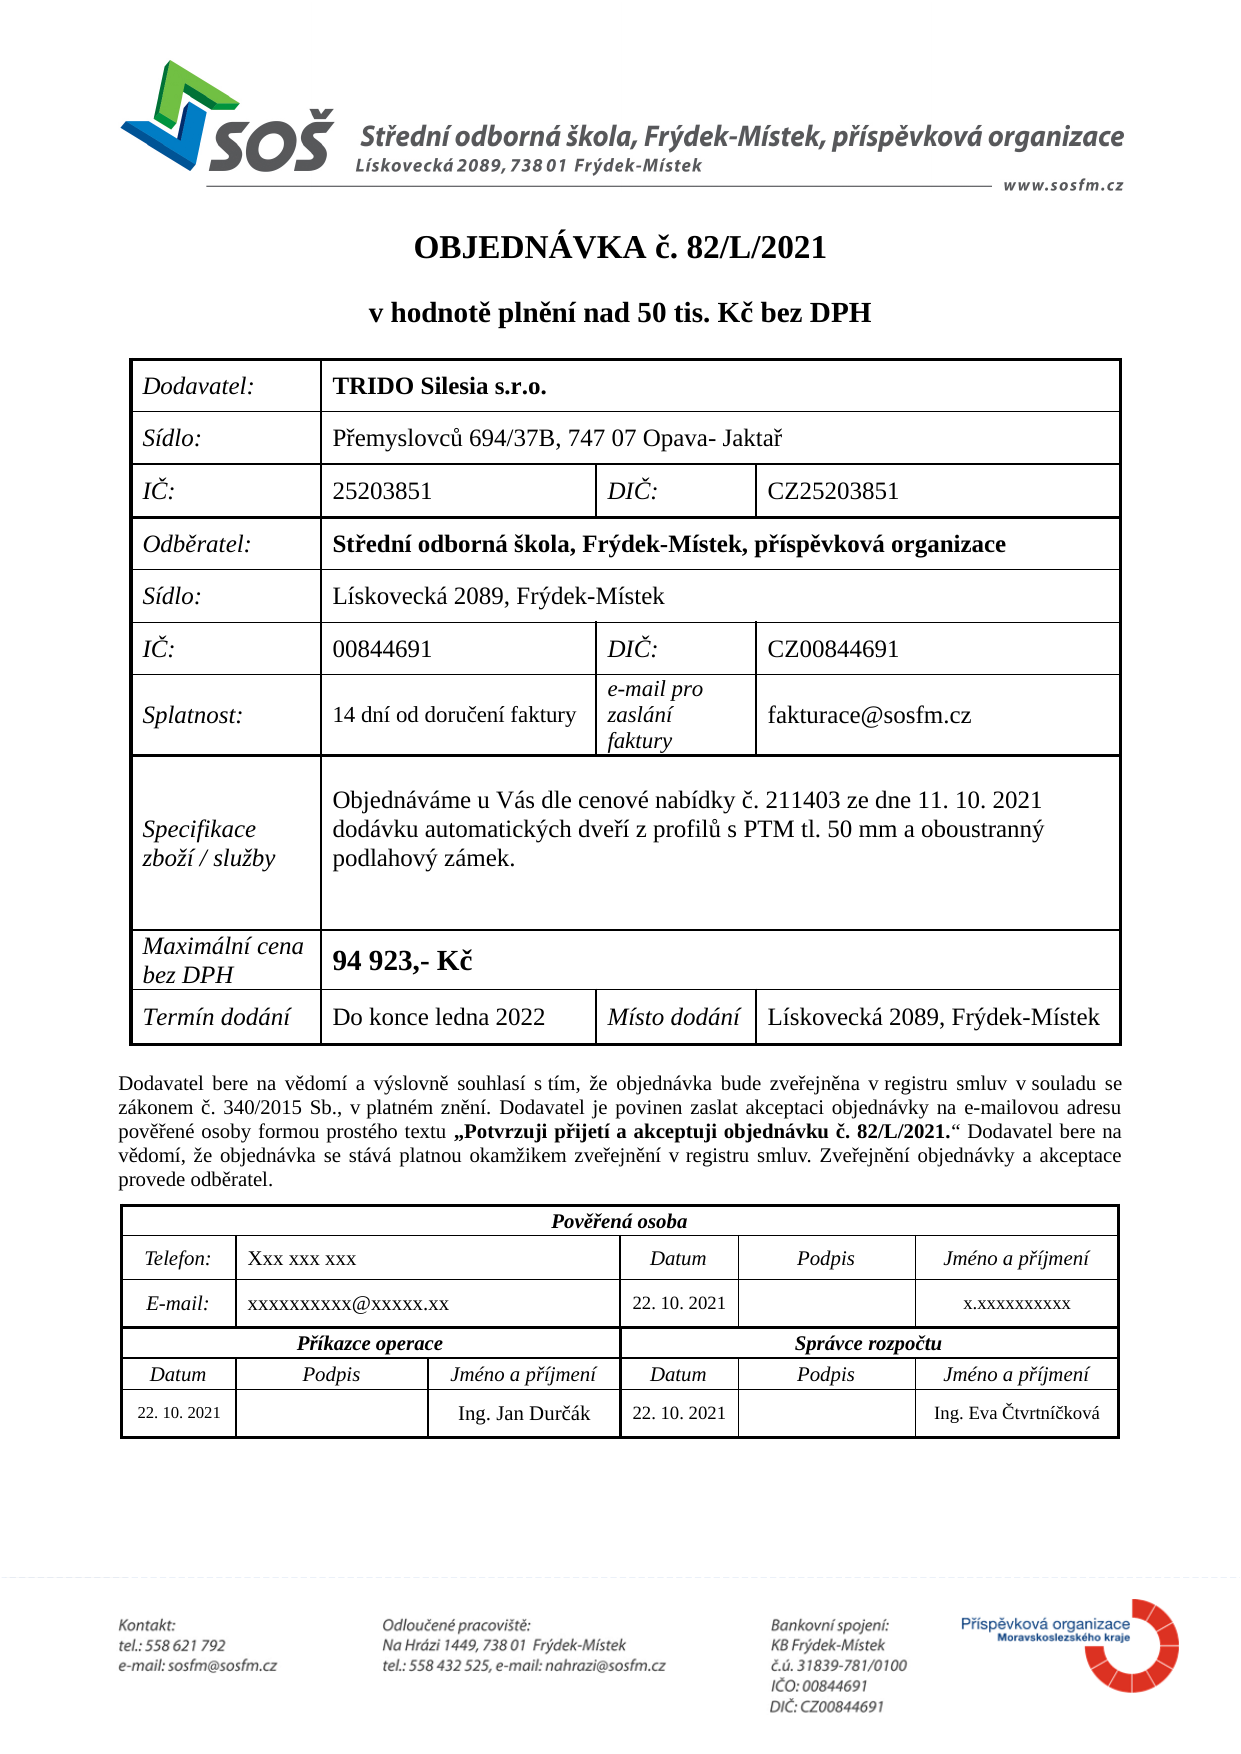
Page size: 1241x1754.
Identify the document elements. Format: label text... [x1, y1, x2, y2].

table_cell IČ: [133, 623, 320, 674]
table_cell 22. 10. 2021 [621, 1280, 738, 1326]
table_header Pověřená osoba [123, 1207, 1117, 1235]
table_cell Ing. Jan Durčák [429, 1390, 619, 1436]
table_cell Střední odborná škola, Frýdek-Místek, příspěvková organizace [322, 519, 1119, 569]
table_cell 14 dní od doručení faktury [322, 675, 595, 754]
table_cell 25203851 [322, 465, 595, 516]
table_cell Ing. Eva Čtvrtníčková [916, 1390, 1117, 1436]
table_cell fakturace@sosfm.cz [757, 675, 1119, 754]
table_cell Podpis [739, 1359, 915, 1388]
table_cell Telefon: [123, 1236, 235, 1279]
table_header Dodavatel: [133, 361, 320, 411]
subtitle OBJEDNÁVKA č. 82/L/2021 [118, 228, 1122, 266]
table_cell Podpis [739, 1236, 915, 1279]
table_cell Lískovecká 2089, Frýdek-Místek [322, 570, 1119, 621]
table_cell CZ25203851 [757, 465, 1119, 516]
text Dodavatel bere na vědomí a výslovně souhlasí s tím, že objednávka bude zveřejněna v registru smluv v souladu se zákonem č. 340/2015 Sb., v platném znění. Dodavatel je povinen zaslat akceptaci objednávky na e-mailovou adresu pověřené osoby formou prostého textu „Potvrzuji přijetí a akceptuji objednávku č. 82/L/2021.“ Dodavatel bere na vědomí, že objednávka se stává platnou okamžikem zveřejnění v registru smluv. Zveřejnění objednávky a akceptace provede odběratel. [118, 1071, 1122, 1191]
table_cell Xxx xxx xxx [237, 1236, 619, 1279]
table_cell E-mail: [123, 1280, 235, 1326]
table_cell Datum [621, 1236, 738, 1279]
table_cell IČ: [133, 465, 320, 516]
table_cell xxxxxxxxxx@xxxxx.xx [237, 1280, 619, 1326]
table_cell [739, 1280, 915, 1326]
table_cell [237, 1390, 427, 1436]
table_cell Odběratel: [133, 519, 320, 569]
table_cell 22. 10. 2021 [123, 1390, 235, 1436]
table_cell Přemyslovců 694/37B, 747 07 Opava- Jaktař [322, 412, 1119, 463]
table_cell Datum [123, 1359, 235, 1388]
table_cell Lískovecká 2089, Frýdek-Místek [757, 990, 1119, 1042]
table_cell Sídlo: [133, 570, 320, 621]
table_cell 00844691 [322, 623, 595, 674]
table_cell e-mail pro zaslání faktury [597, 675, 755, 754]
table_cell Sídlo: [133, 412, 320, 463]
table_cell Do konce ledna 2022 [322, 990, 595, 1042]
table_cell Správce rozpočtu [622, 1329, 1117, 1357]
picture [2, 2, 1241, 192]
table_cell Jméno a příjmení [916, 1359, 1117, 1388]
table_cell Maximální cena bez DPH [133, 931, 320, 988]
table_cell DIČ: [597, 465, 755, 516]
table_cell Jméno a příjmení [916, 1236, 1117, 1279]
table_cell x.xxxxxxxxxx [916, 1280, 1117, 1326]
table_cell DIČ: [597, 623, 755, 674]
table_cell Jméno a příjmení [429, 1359, 619, 1388]
table_cell Specifikace zboží / služby [133, 757, 320, 929]
table_cell Splatnost: [133, 675, 320, 754]
subtitle v hodnotě plnění nad 50 tis. Kč bez DPH [118, 295, 1122, 329]
table_cell CZ00844691 [757, 623, 1119, 674]
table_cell Datum [622, 1359, 738, 1388]
table_cell 22. 10. 2021 [622, 1390, 738, 1436]
table_cell Termín dodání [133, 990, 320, 1042]
table_cell Podpis [237, 1359, 427, 1388]
table_cell [739, 1390, 915, 1436]
table_cell Objednáváme u Vás dle cenové nabídky č. 211403 ze dne 11. 10. 2021 dodávku automatických dveří z profilů s PTM tl. 50 mm a oboustranný podlahový zámek. [322, 757, 1119, 929]
table_cell Příkazce operace [123, 1329, 619, 1357]
table_header TRIDO Silesia s.r.o. [322, 361, 1119, 411]
table_cell 94 923,- Kč [322, 931, 1119, 988]
picture [1, 1577, 1240, 1751]
table_cell Místo dodání [597, 990, 755, 1042]
